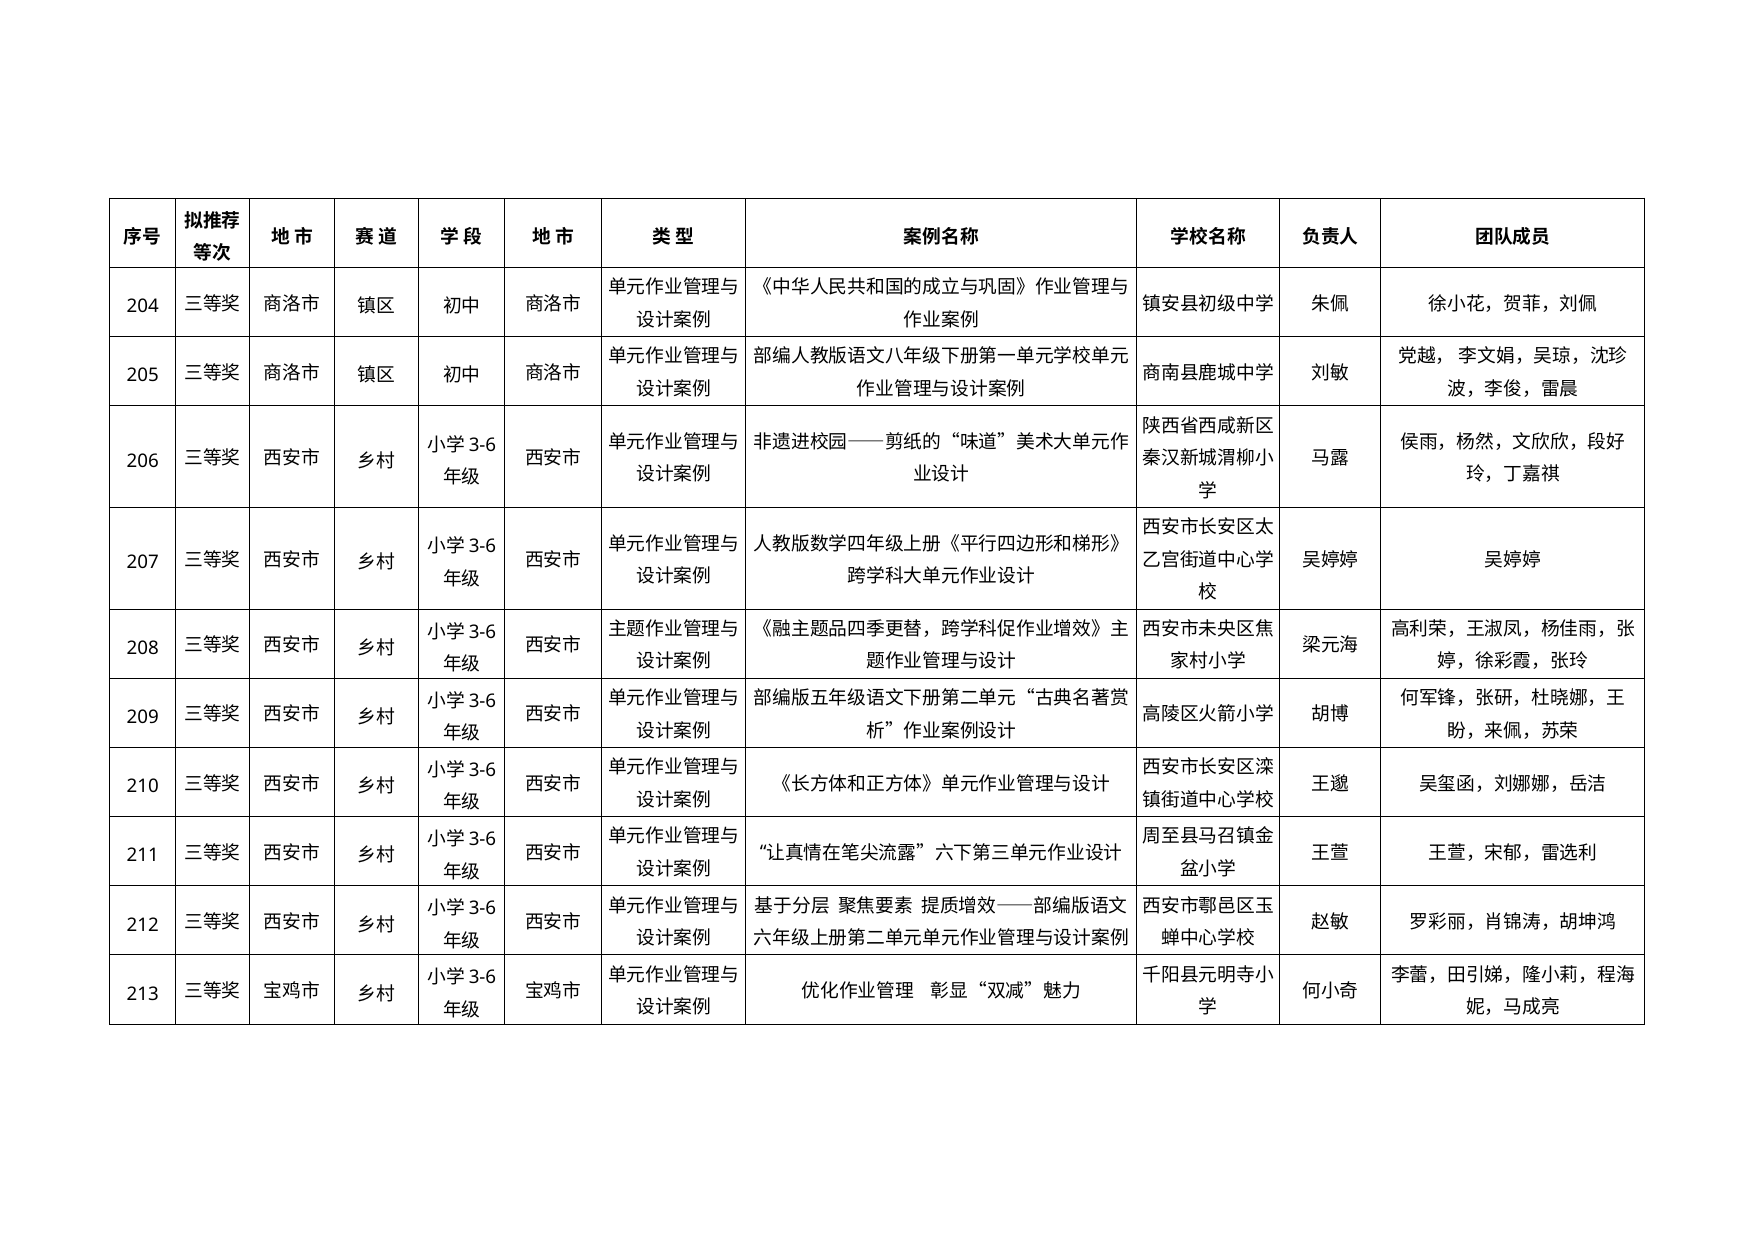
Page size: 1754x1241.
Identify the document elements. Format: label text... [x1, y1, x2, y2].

table_cell 小学3-6年级 [419, 748, 504, 816]
table_cell 商洛市 [250, 268, 334, 336]
table_header 学校名称 [1137, 199, 1279, 267]
table_cell 吴婷婷 [1381, 508, 1644, 608]
table_cell 西安市 [505, 406, 601, 507]
table_header 赛 道 [335, 199, 418, 267]
table_cell 小学3-6年级 [419, 886, 504, 954]
table_cell 三等奖 [176, 955, 249, 1023]
table_cell 宝鸡市 [505, 955, 601, 1023]
table_cell 吴玺函，刘娜娜，岳洁 [1381, 748, 1644, 816]
table_cell 千阳县元明寺小学 [1137, 955, 1279, 1023]
table_cell 周至县马召镇金盆小学 [1137, 817, 1279, 885]
table_cell 小学3-6年级 [419, 955, 504, 1023]
table_cell 优化作业管理 彰显“双减”魅力 [746, 955, 1136, 1023]
table_cell 陕西省西咸新区秦汉新城渭柳小学 [1137, 406, 1279, 507]
table_cell 乡村 [335, 406, 418, 507]
table_cell 209 [110, 679, 175, 747]
table_cell 西安市 [505, 817, 601, 885]
table_cell 梁元海 [1280, 610, 1380, 678]
table_header 案例名称 [746, 199, 1136, 267]
table_cell 主题作业管理与设计案例 [602, 610, 745, 678]
table_cell 三等奖 [176, 268, 249, 336]
table_cell 赵敏 [1280, 886, 1380, 954]
table_cell 乡村 [335, 679, 418, 747]
table_cell 西安市 [250, 817, 334, 885]
table_cell 207 [110, 508, 175, 608]
table_cell 西安市 [250, 886, 334, 954]
table_cell 镇区 [335, 268, 418, 336]
table_cell 211 [110, 817, 175, 885]
table_cell 罗彩丽，肖锦涛，胡坤鸿 [1381, 886, 1644, 954]
table_header 地 市 [250, 199, 334, 267]
table_cell 单元作业管理与设计案例 [602, 817, 745, 885]
table_cell 西安市 [250, 610, 334, 678]
table_cell 单元作业管理与设计案例 [602, 886, 745, 954]
table_cell 西安市未央区焦家村小学 [1137, 610, 1279, 678]
table_cell 西安市长安区太乙宫街道中心学校 [1137, 508, 1279, 608]
table_cell 李蕾，田引娣，隆小莉，程海妮，马成亮 [1381, 955, 1644, 1023]
table_cell 三等奖 [176, 886, 249, 954]
table_cell 乡村 [335, 748, 418, 816]
table_cell 三等奖 [176, 337, 249, 405]
table_cell 党越， 李文娟，吴琼，沈珍波，李俊，雷晨 [1381, 337, 1644, 405]
table_cell 210 [110, 748, 175, 816]
table_cell 非遗进校园——剪纸的“味道”美术大单元作业设计 [746, 406, 1136, 507]
table_cell 三等奖 [176, 508, 249, 608]
table_cell 单元作业管理与设计案例 [602, 406, 745, 507]
table_cell 乡村 [335, 508, 418, 608]
table_cell 212 [110, 886, 175, 954]
table_cell 三等奖 [176, 679, 249, 747]
table_cell 朱佩 [1280, 268, 1380, 336]
table_cell 西安市 [505, 679, 601, 747]
table_cell 西安市 [250, 679, 334, 747]
table_cell 小学3-6年级 [419, 406, 504, 507]
table_cell 商洛市 [250, 337, 334, 405]
table_cell 213 [110, 955, 175, 1023]
table_cell 单元作业管理与设计案例 [602, 337, 745, 405]
table_cell 204 [110, 268, 175, 336]
table_cell 初中 [419, 268, 504, 336]
table_cell 部编人教版语文八年级下册第一单元学校单元作业管理与设计案例 [746, 337, 1136, 405]
table_cell 商洛市 [505, 268, 601, 336]
table_cell 单元作业管理与设计案例 [602, 268, 745, 336]
table_cell 205 [110, 337, 175, 405]
table_cell 王萱，宋郁，雷选利 [1381, 817, 1644, 885]
table_cell 三等奖 [176, 817, 249, 885]
table_cell 高陵区火箭小学 [1137, 679, 1279, 747]
table_cell 王萱 [1280, 817, 1380, 885]
table_cell 单元作业管理与设计案例 [602, 955, 745, 1023]
table_cell 西安市 [250, 748, 334, 816]
table_cell 徐小花，贺菲，刘佩 [1381, 268, 1644, 336]
table_header 学 段 [419, 199, 504, 267]
table_cell 《长方体和正方体》单元作业管理与设计 [746, 748, 1136, 816]
table_cell 王邈 [1280, 748, 1380, 816]
table_cell 高利荣，王淑凤，杨佳雨，张婷，徐彩霞，张玲 [1381, 610, 1644, 678]
table_cell 西安市长安区滦镇街道中心学校 [1137, 748, 1279, 816]
table_cell 《融主题品四季更替，跨学科促作业增效》主题作业管理与设计 [746, 610, 1136, 678]
table_cell 三等奖 [176, 610, 249, 678]
table_cell “让真情在笔尖流露”六下第三单元作业设计 [746, 817, 1136, 885]
table_cell 小学3-6年级 [419, 817, 504, 885]
table_header 负责人 [1280, 199, 1380, 267]
table_cell 西安市 [505, 886, 601, 954]
table_cell 小学3-6年级 [419, 679, 504, 747]
table_header 拟推荐等次 [176, 199, 249, 267]
table_cell 商南县鹿城中学 [1137, 337, 1279, 405]
table_cell 何军锋，张研，杜晓娜，王盼，来佩，苏荣 [1381, 679, 1644, 747]
table_cell 胡博 [1280, 679, 1380, 747]
table_cell 西安市 [250, 406, 334, 507]
table_cell 西安市 [250, 508, 334, 608]
table_cell 小学3-6年级 [419, 508, 504, 608]
table_cell 小学3-6年级 [419, 610, 504, 678]
table_cell 208 [110, 610, 175, 678]
table_header 地 市 [505, 199, 601, 267]
table_cell 西安市鄠邑区玉蝉中心学校 [1137, 886, 1279, 954]
table_cell 宝鸡市 [250, 955, 334, 1023]
table_cell 西安市 [505, 610, 601, 678]
table_header 团队成员 [1381, 199, 1644, 267]
table_cell 镇安县初级中学 [1137, 268, 1279, 336]
table_cell 初中 [419, 337, 504, 405]
table_cell 西安市 [505, 748, 601, 816]
table_cell 侯雨，杨然，文欣欣，段好玲，丁嘉祺 [1381, 406, 1644, 507]
table_cell 商洛市 [505, 337, 601, 405]
table_cell 人教版数学四年级上册《平行四边形和梯形》跨学科大单元作业设计 [746, 508, 1136, 608]
table_cell 乡村 [335, 955, 418, 1023]
table_cell 乡村 [335, 817, 418, 885]
table_cell 单元作业管理与设计案例 [602, 679, 745, 747]
table_cell 单元作业管理与设计案例 [602, 748, 745, 816]
table_cell 乡村 [335, 886, 418, 954]
table_cell 马露 [1280, 406, 1380, 507]
table_cell 三等奖 [176, 406, 249, 507]
table_header 序号 [110, 199, 175, 267]
table_header 类 型 [602, 199, 745, 267]
table_cell 何小奇 [1280, 955, 1380, 1023]
table_cell 《中华人民共和国的成立与巩固》作业管理与作业案例 [746, 268, 1136, 336]
table_cell 镇区 [335, 337, 418, 405]
table_cell 刘敏 [1280, 337, 1380, 405]
table_cell 基于分层 聚焦要素 提质增效——部编版语文六年级上册第二单元单元作业管理与设计案例 [746, 886, 1136, 954]
table_cell 部编版五年级语文下册第二单元“古典名著赏析”作业案例设计 [746, 679, 1136, 747]
table_cell 206 [110, 406, 175, 507]
table_cell 吴婷婷 [1280, 508, 1380, 608]
table_cell 乡村 [335, 610, 418, 678]
table_cell 西安市 [505, 508, 601, 608]
table_cell 单元作业管理与设计案例 [602, 508, 745, 608]
table_cell 三等奖 [176, 748, 249, 816]
